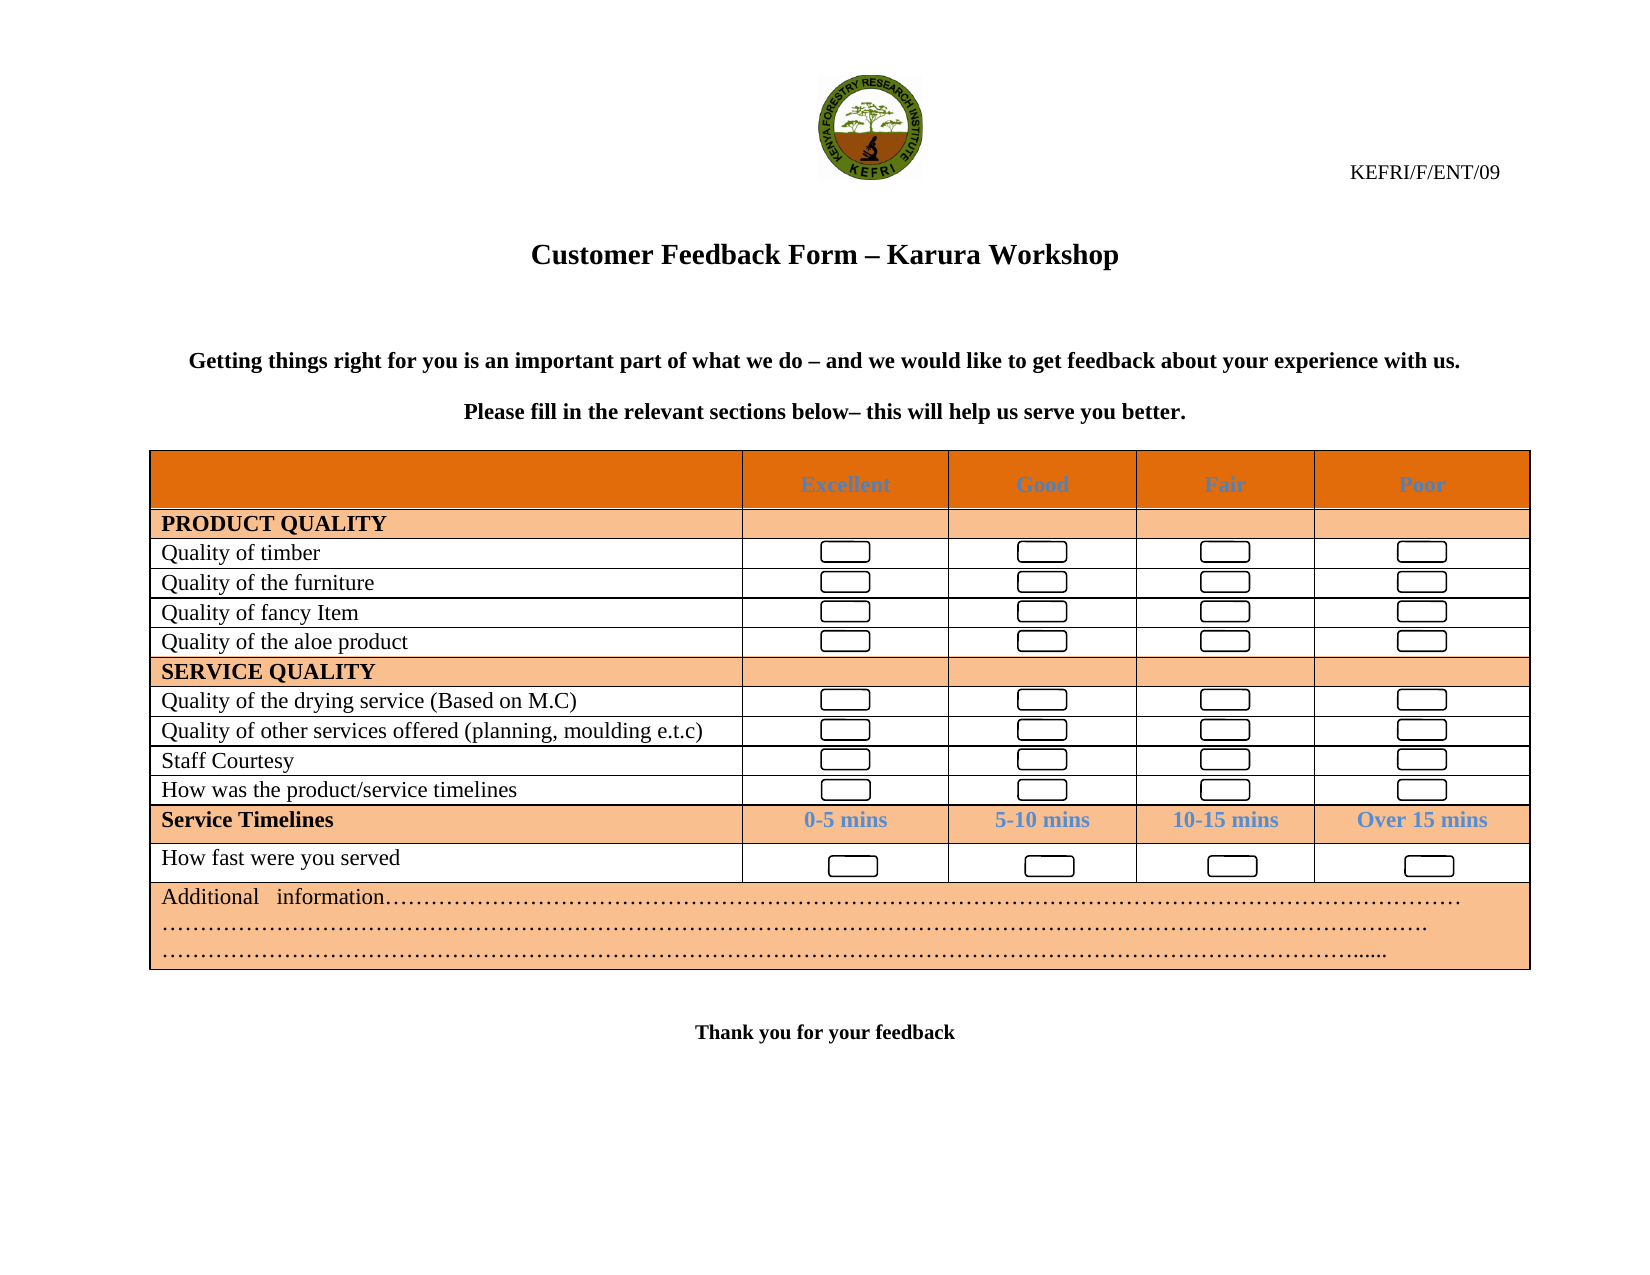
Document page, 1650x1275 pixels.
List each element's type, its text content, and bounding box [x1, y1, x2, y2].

table_header Excellent [743, 451, 948, 508]
table_cell 0-5 mins [743, 806, 948, 843]
table_cell [949, 844, 1136, 882]
table_cell [743, 510, 948, 538]
text Please fill in the relevant sections below– this will help us serve you better. [150, 398, 1500, 425]
table_cell [949, 747, 1136, 775]
table_cell [949, 569, 1136, 597]
table_cell [949, 776, 1136, 804]
table_cell [1137, 687, 1314, 716]
table_cell [949, 717, 1136, 745]
table_cell [1137, 844, 1314, 882]
table_cell [1137, 628, 1314, 656]
table_cell [1315, 539, 1529, 568]
table_cell [1137, 747, 1314, 775]
table_cell [743, 569, 948, 597]
table_cell [1315, 658, 1529, 686]
table_cell [1137, 599, 1314, 627]
table_cell [1315, 599, 1529, 627]
table_cell Service Timelines [151, 806, 742, 843]
table_cell Quality of timber [151, 539, 742, 568]
table_header Poor [1315, 451, 1529, 508]
table_cell [1137, 776, 1314, 804]
table_cell [743, 747, 948, 775]
text Customer Feedback Form – Karura Workshop [150, 237, 1500, 271]
table_cell [743, 628, 948, 656]
table_cell [949, 687, 1136, 716]
table_cell [743, 717, 948, 745]
table_cell 5-10 mins [949, 806, 1136, 843]
table_cell [1315, 510, 1529, 538]
table_cell How fast were you served [151, 844, 742, 882]
table_cell 10-15 mins [1137, 806, 1314, 843]
table_cell [1137, 717, 1314, 745]
table_cell [1137, 539, 1314, 568]
table_cell Quality of the aloe product [151, 628, 742, 656]
table_cell [743, 658, 948, 686]
table_cell Additional information…………………………………………………………………………………………………………………………… ………………………………………………………………………………………………………………………………………………….…………………………………………………………………………………………………………………………………………...... [151, 883, 1529, 969]
table_header Fair [1137, 451, 1314, 508]
table_cell [949, 510, 1136, 538]
table_cell Quality of the drying service (Based on M.C) [151, 687, 742, 716]
table_cell [949, 599, 1136, 627]
table_header Good [949, 451, 1136, 508]
table_header [151, 451, 742, 508]
table_cell Quality of the furniture [151, 569, 742, 597]
text Getting things right for you is an important part of what we do – and we would like to get feedback about your experience with us. [150, 347, 1500, 374]
table_cell [1315, 844, 1529, 882]
table_cell [743, 687, 948, 716]
table_cell [1315, 776, 1529, 804]
table_cell Staff Courtesy [151, 747, 742, 775]
table_cell Quality of other services offered (planning, moulding e.t.c) [151, 717, 742, 745]
table_cell [1315, 717, 1529, 745]
table_cell [949, 628, 1136, 656]
table_cell [1315, 628, 1529, 656]
table_cell Over 15 mins [1315, 806, 1529, 843]
table_cell [1315, 569, 1529, 597]
table_cell [949, 658, 1136, 686]
picture [818, 75, 923, 180]
table_cell Quality of fancy Item [151, 599, 742, 627]
table_cell [1315, 687, 1529, 716]
table_cell [743, 599, 948, 627]
table_cell PRODUCT QUALITY [151, 510, 742, 538]
table_cell How was the product/service timelines [151, 776, 742, 804]
table_cell [1315, 747, 1529, 775]
table_cell [1137, 569, 1314, 597]
text Thank you for your feedback [150, 1020, 1500, 1044]
table_cell [743, 539, 948, 568]
table_cell [1137, 658, 1314, 686]
table_cell [949, 539, 1136, 568]
table_cell [743, 776, 948, 804]
table_cell SERVICE QUALITY [151, 658, 742, 686]
table_cell [743, 844, 948, 882]
table_cell [1137, 510, 1314, 538]
